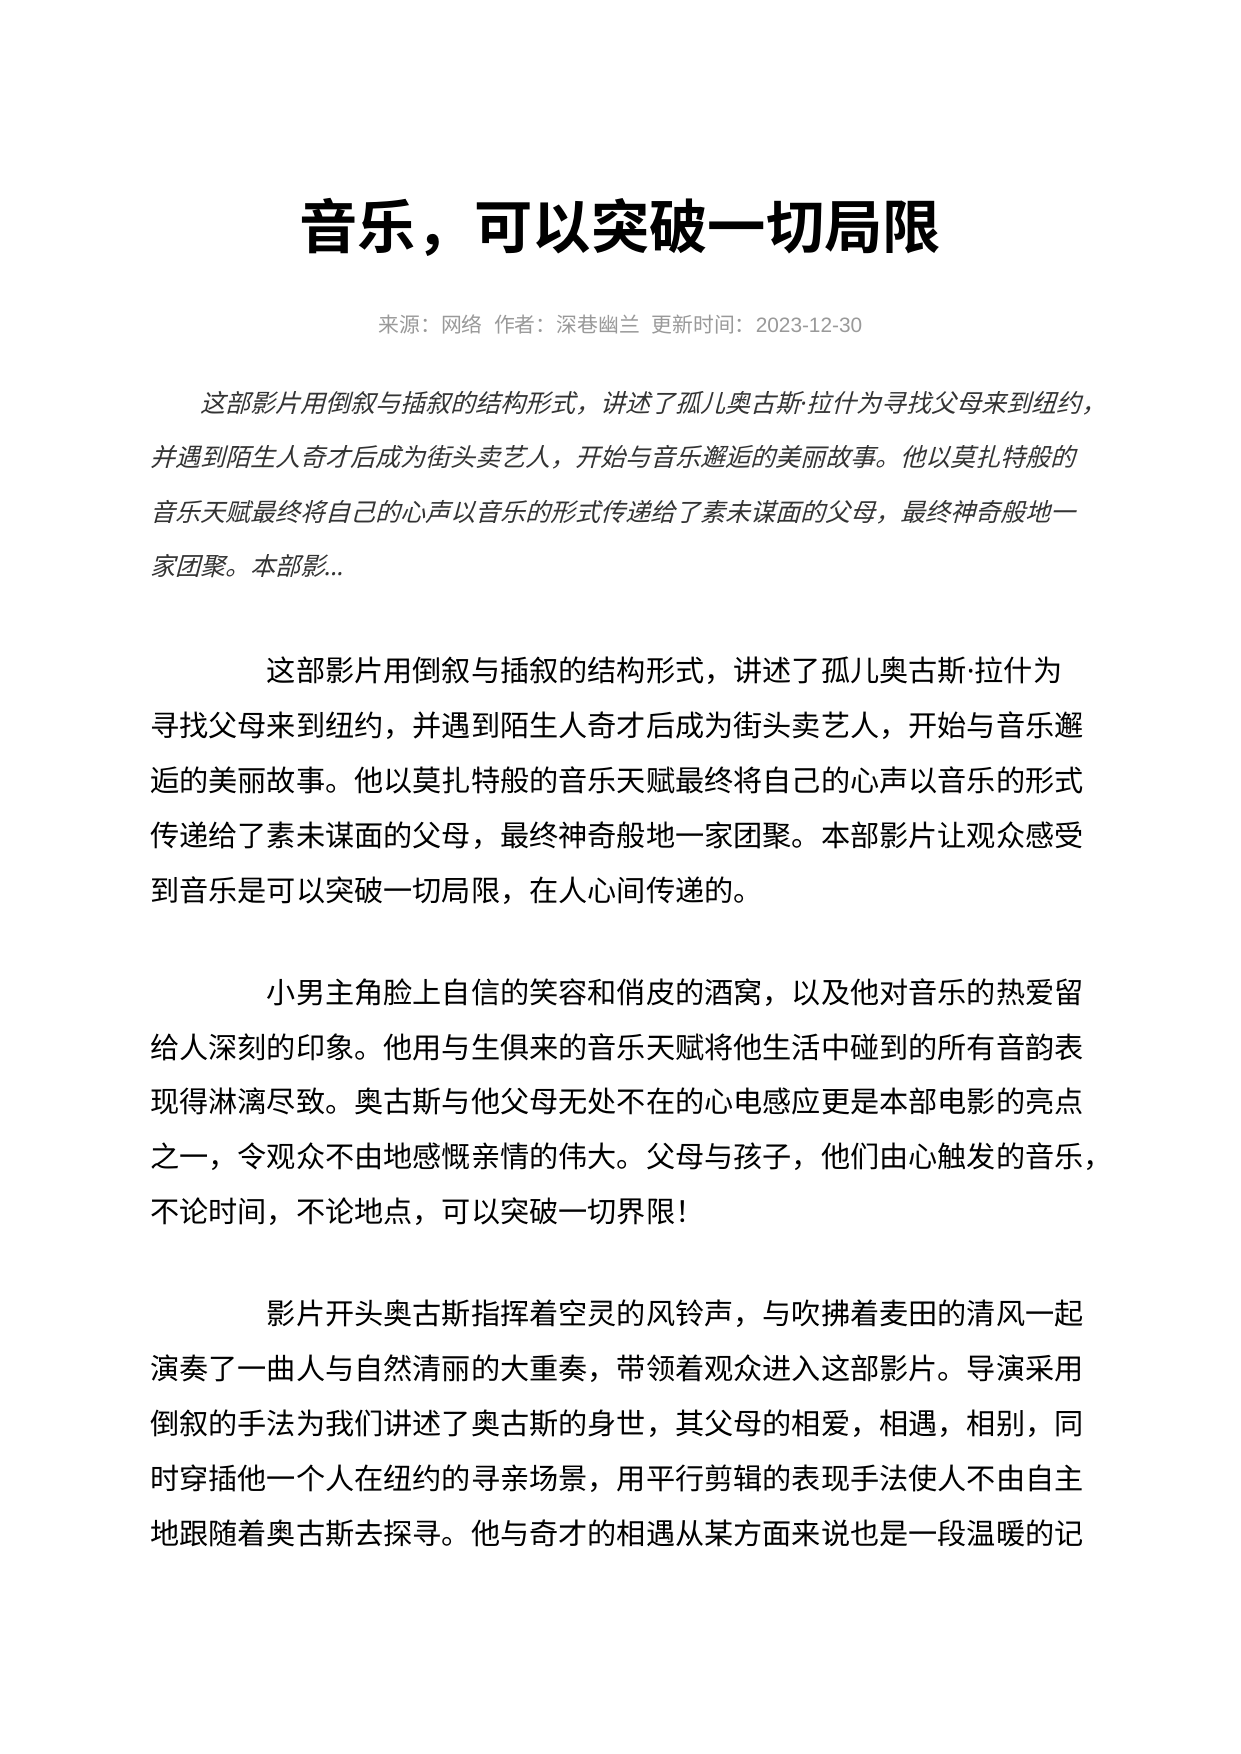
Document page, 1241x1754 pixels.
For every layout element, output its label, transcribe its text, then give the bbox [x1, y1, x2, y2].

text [150, 1291, 1090, 1552]
text 这部影片用倒叙与插叙的结构形式，讲述了孤儿奥古斯·拉什为寻找父母来到纽约，并遇到陌生人奇才后成为街头卖艺人，开始与音乐邂逅的美丽故事。他以莫扎特般的音乐天赋最终将自己的心声以音乐的形式传递给了素未谋面的父母，最终神奇般地一家团聚。本部影片让观众感受到音乐是可以突破一切局限，在人心间传递的。 [150, 648, 1090, 910]
subtitle 音乐，可以突破一切局限 [150, 181, 1090, 266]
text 这部影片用倒叙与插叙的结构形式，讲述了孤儿奥古斯·拉什为寻找父母来到纽约，并遇到陌生人奇才后成为街头卖艺人，开始与音乐邂逅的美丽故事。他以莫扎特般的音乐天赋最终将自己的心声以音乐的形式传递给了素未谋面的父母，最终神奇般地一家团聚。本部影... [150, 383, 1090, 583]
text 来源：网络 作者：深巷幽兰 更新时间：2023-12-30 [150, 313, 1090, 337]
text 小男主角脸上自信的笑容和俏皮的酒窝，以及他对音乐的热爱留给人深刻的印象。他用与生俱来的音乐天赋将他生活中碰到的所有音韵表现得淋漓尽致。奥古斯与他父母无处不在的心电感应更是本部电影的亮点之一，令观众不由地感慨亲情的伟大。父母与孩子，他们由心触发的音乐，不论时间，不论地点，可以突破一切界限！ [150, 969, 1090, 1231]
